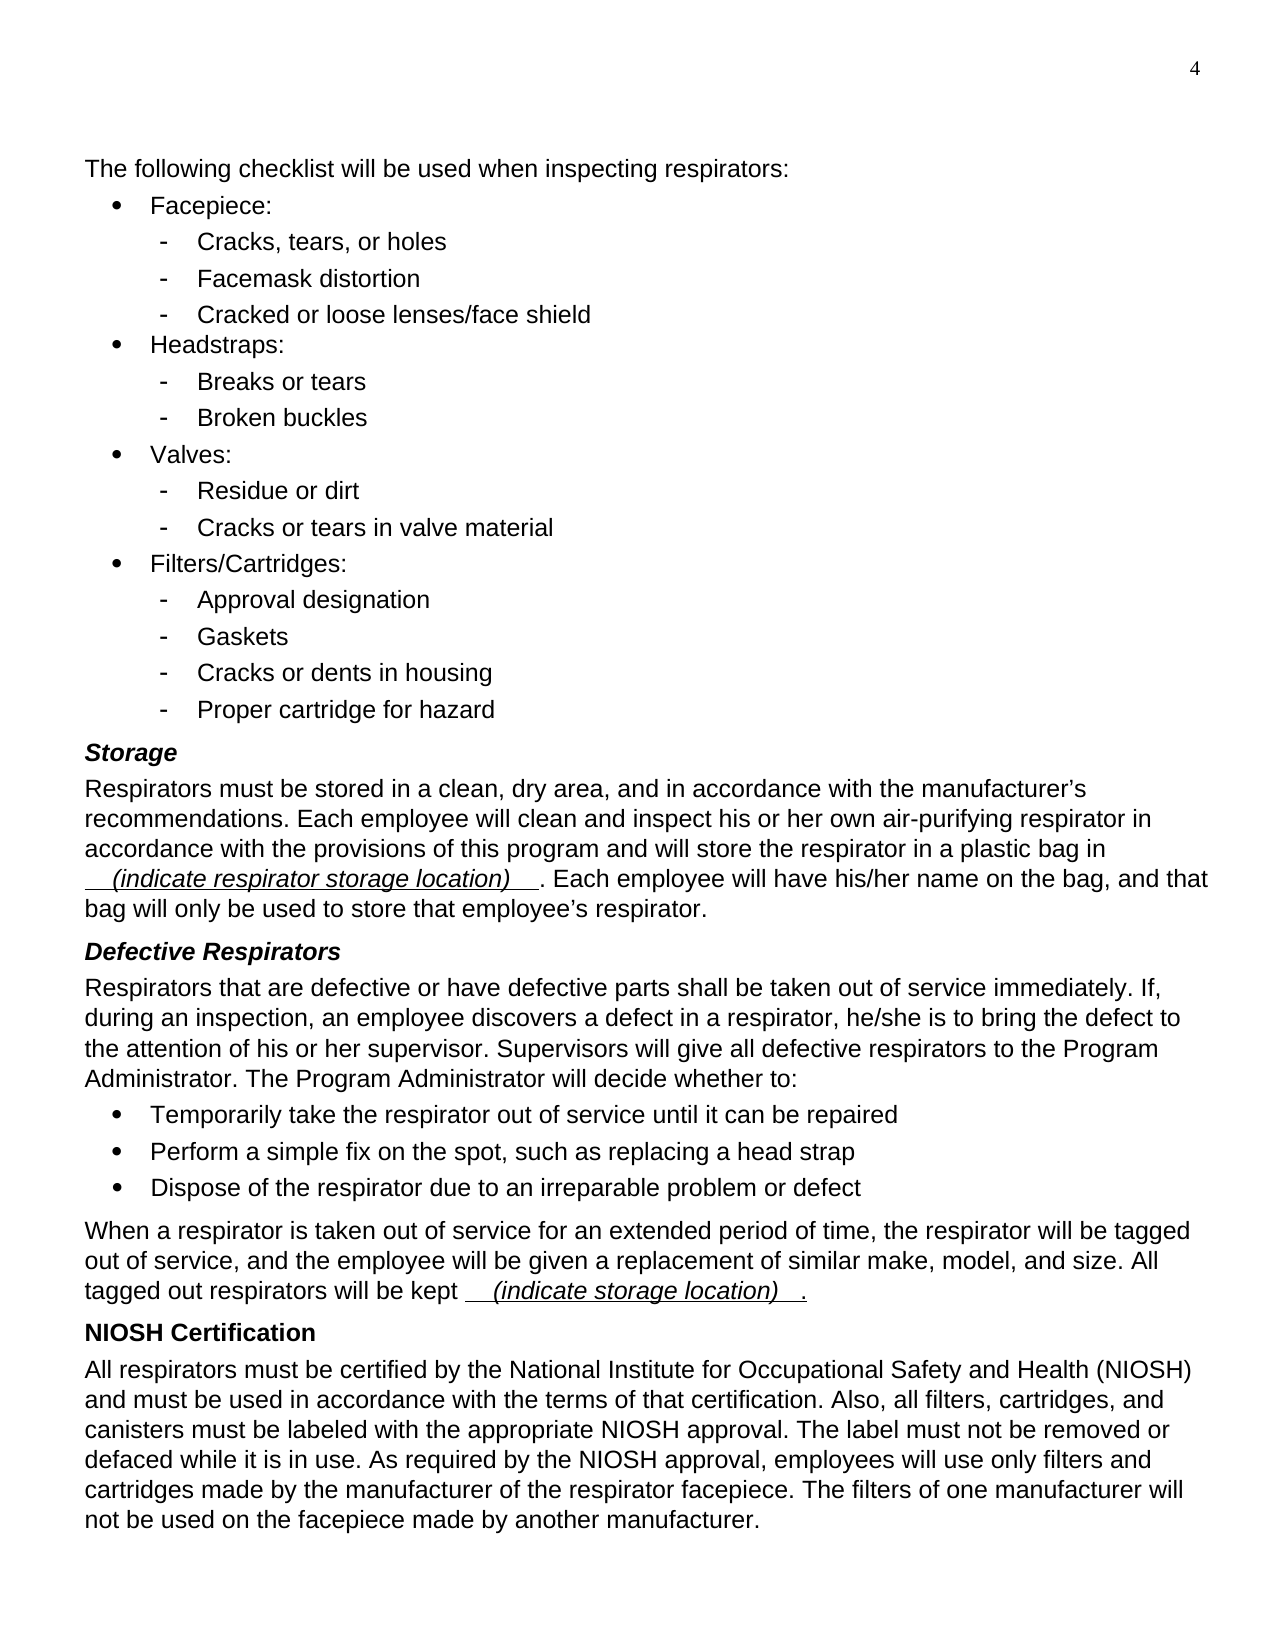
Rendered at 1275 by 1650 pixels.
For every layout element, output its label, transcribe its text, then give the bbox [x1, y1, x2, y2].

text NIOSH Certification [84, 1318, 1200, 1347]
list Respirators that are defective or have defective parts shall be taken out of service immediately. If, during an inspection, an employee discovers a defect in a respirator, he/she is to bring the defect to the attention of his or her supervisor. Supervisors will give all defective respirators to the Program Administrator. The Program Administrator will decide whether to: [84, 973, 1200, 1092]
list Cracks, tears, or holes [159, 227, 1200, 256]
text All respirators must be certified by the National Institute for Occupational Safety and Health (NIOSH) and must be used in accordance with the terms of that certification. Also, all filters, cartridges, and canisters must be labeled with the appropriate NIOSH approval. The label must not be removed or defaced while it is in use. As required by the NIOSH approval, employees will use only filters and cartridges made by the manufacturer of the respirator facepiece. The filters of one manufacturer will not be used on the facepiece made by another manufacturer. [84, 1355, 1200, 1534]
list Residue or dirt [159, 476, 1200, 505]
list Broken buckles [159, 403, 1200, 432]
list Respirators must be stored in a clean, dry area, and in accordance with the manufacturer’s recommendations. Each employee will clean and inspect his or her own air-purifying respirator in accordance with the provisions of this program and will store the respirator in a plastic bag in (indicate respirator storage location) . Each employee will have his/her name on the bag, and that bag will only be used to store that employee’s respirator. [84, 774, 1209, 923]
list Headstraps: [112, 330, 1200, 359]
subtitle Defective Respirators [84, 937, 1200, 966]
list Dispose of the respirator due to an irreparable problem or defect [113, 1173, 1200, 1202]
list Cracks or dents in housing [159, 658, 1200, 687]
list Gaskets [159, 622, 1200, 651]
list Filters/Cartridges: [112, 549, 1200, 578]
list Proper cartridge for hazard [159, 695, 1200, 724]
list Approval designation [159, 586, 1200, 614]
list Valves: [112, 440, 1200, 468]
list Temporarily take the respirator out of service until it can be repaired [112, 1100, 1200, 1129]
list Storage [84, 738, 1209, 766]
list The following checklist will be used when inspecting respirators: [84, 154, 1200, 183]
list When a respirator is taken out of service for an extended period of time, the respirator will be tagged out of service, and the employee will be given a replacement of similar make, model, and size. All tagged out respirators will be kept (indicate storage location) . [84, 1216, 1200, 1304]
list Cracks or tears in valve material [159, 513, 1200, 541]
list Breaks or tears [159, 367, 1200, 396]
list Perform a simple fix on the spot, such as replacing a head strap [112, 1136, 1200, 1165]
list Cracked or loose lenses/face shield [159, 300, 1200, 329]
list Facemask distortion [159, 264, 1200, 292]
list Facepiece: [112, 191, 1200, 219]
